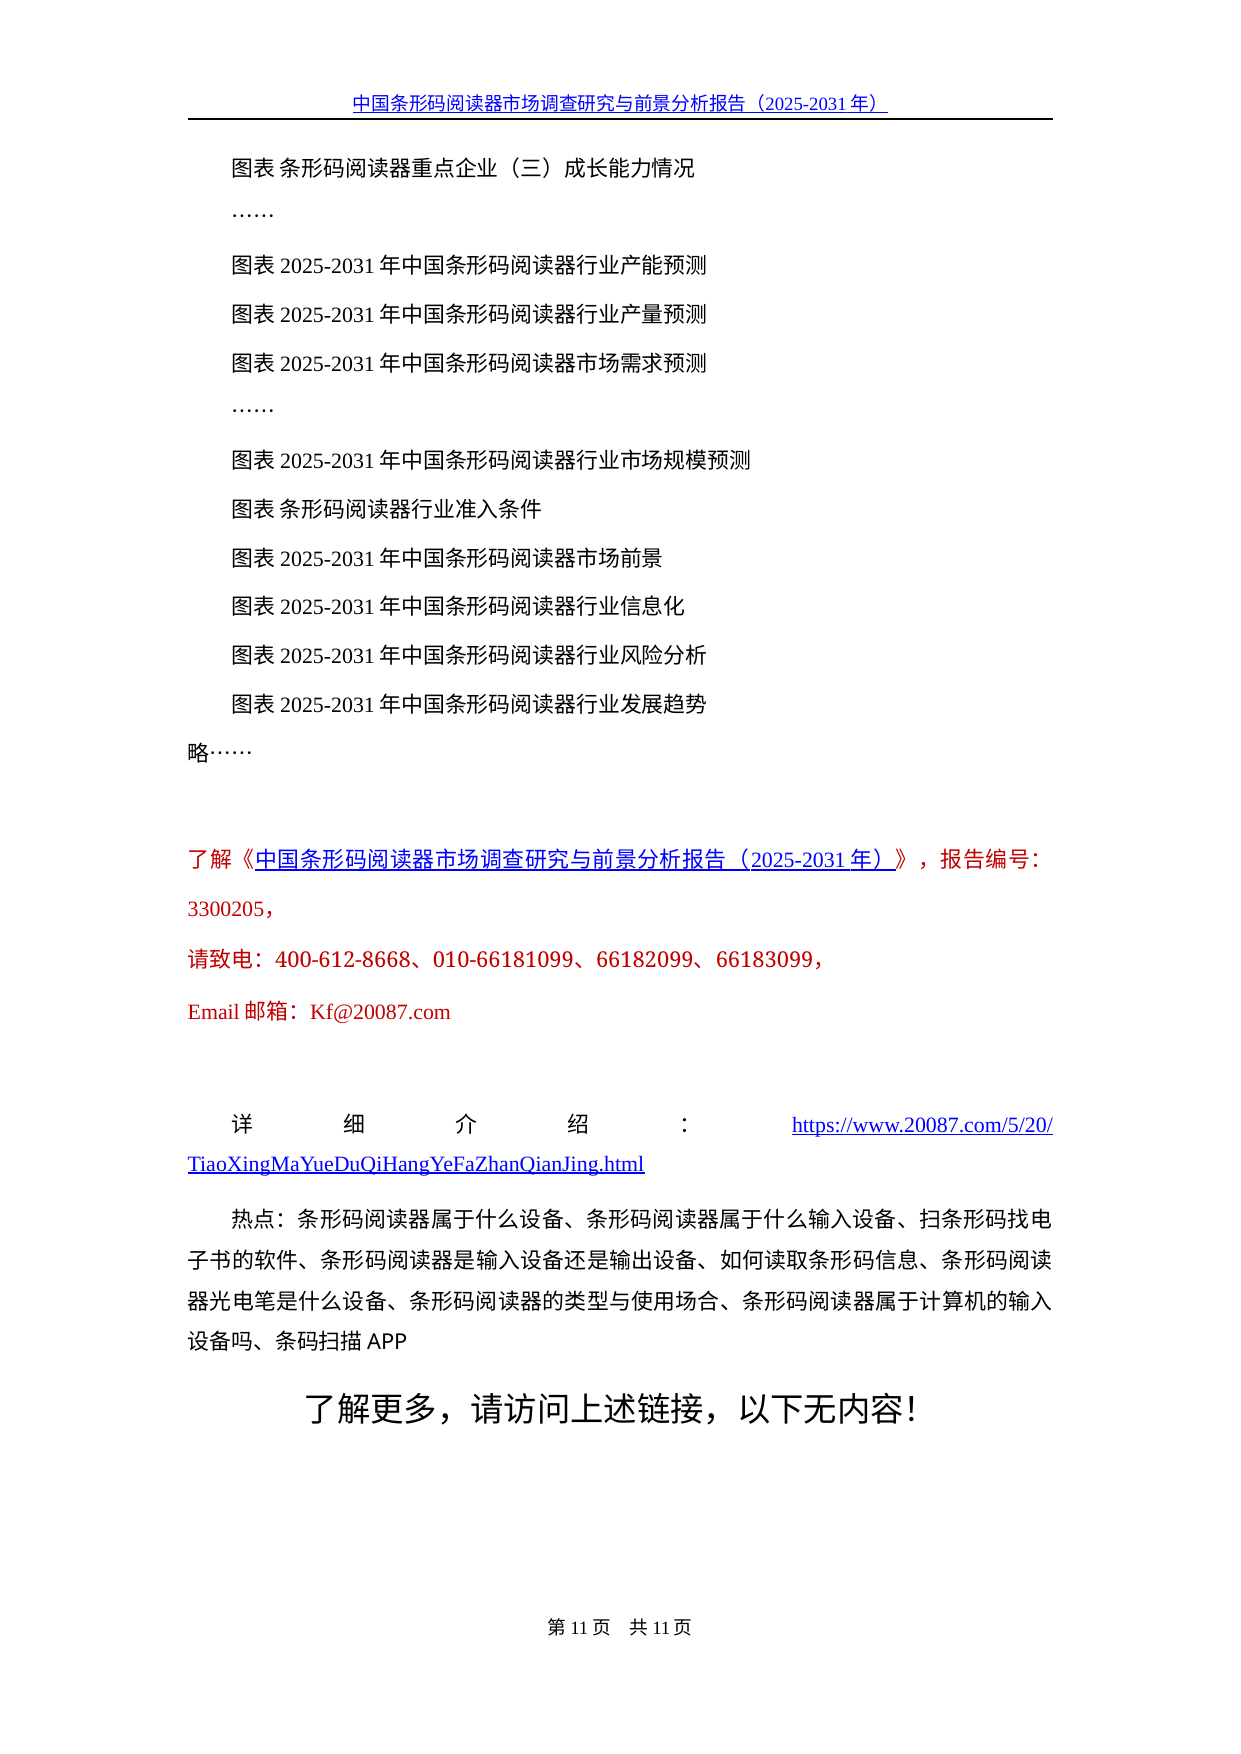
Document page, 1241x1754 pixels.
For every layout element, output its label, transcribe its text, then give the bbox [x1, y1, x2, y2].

text 了解《中国条形码阅读器市场调查研究与前景分析报告（2025-2031年）》，报告编号：3300205， [187, 842, 1053, 923]
title 了解更多，请访问上述链接，以下无内容！ [187, 1374, 1053, 1439]
text 请致电：400-612-8668、010-66181099、66182099、66183099， [187, 942, 1053, 974]
text Email邮箱：Kf@20087.com [187, 993, 1053, 1026]
text 热点：条形码阅读器属于什么设备、条形码阅读器属于什么输入设备、扫条形码找电子书的软件、条形码阅读器是输入设备还是输出设备、如何读取条形码信息、条形码阅读器光电笔是什么设备、条形码阅读器的类型与使用场合、条形码阅读器属于计算机的输入设备吗、条码扫描APP [187, 1202, 1053, 1356]
text 详细介绍：https://www.20087.com/5/20/TiaoXingMaYueDuQiHangYeFaZhanQianJing.html [187, 1106, 1053, 1179]
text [187, 150, 1053, 768]
